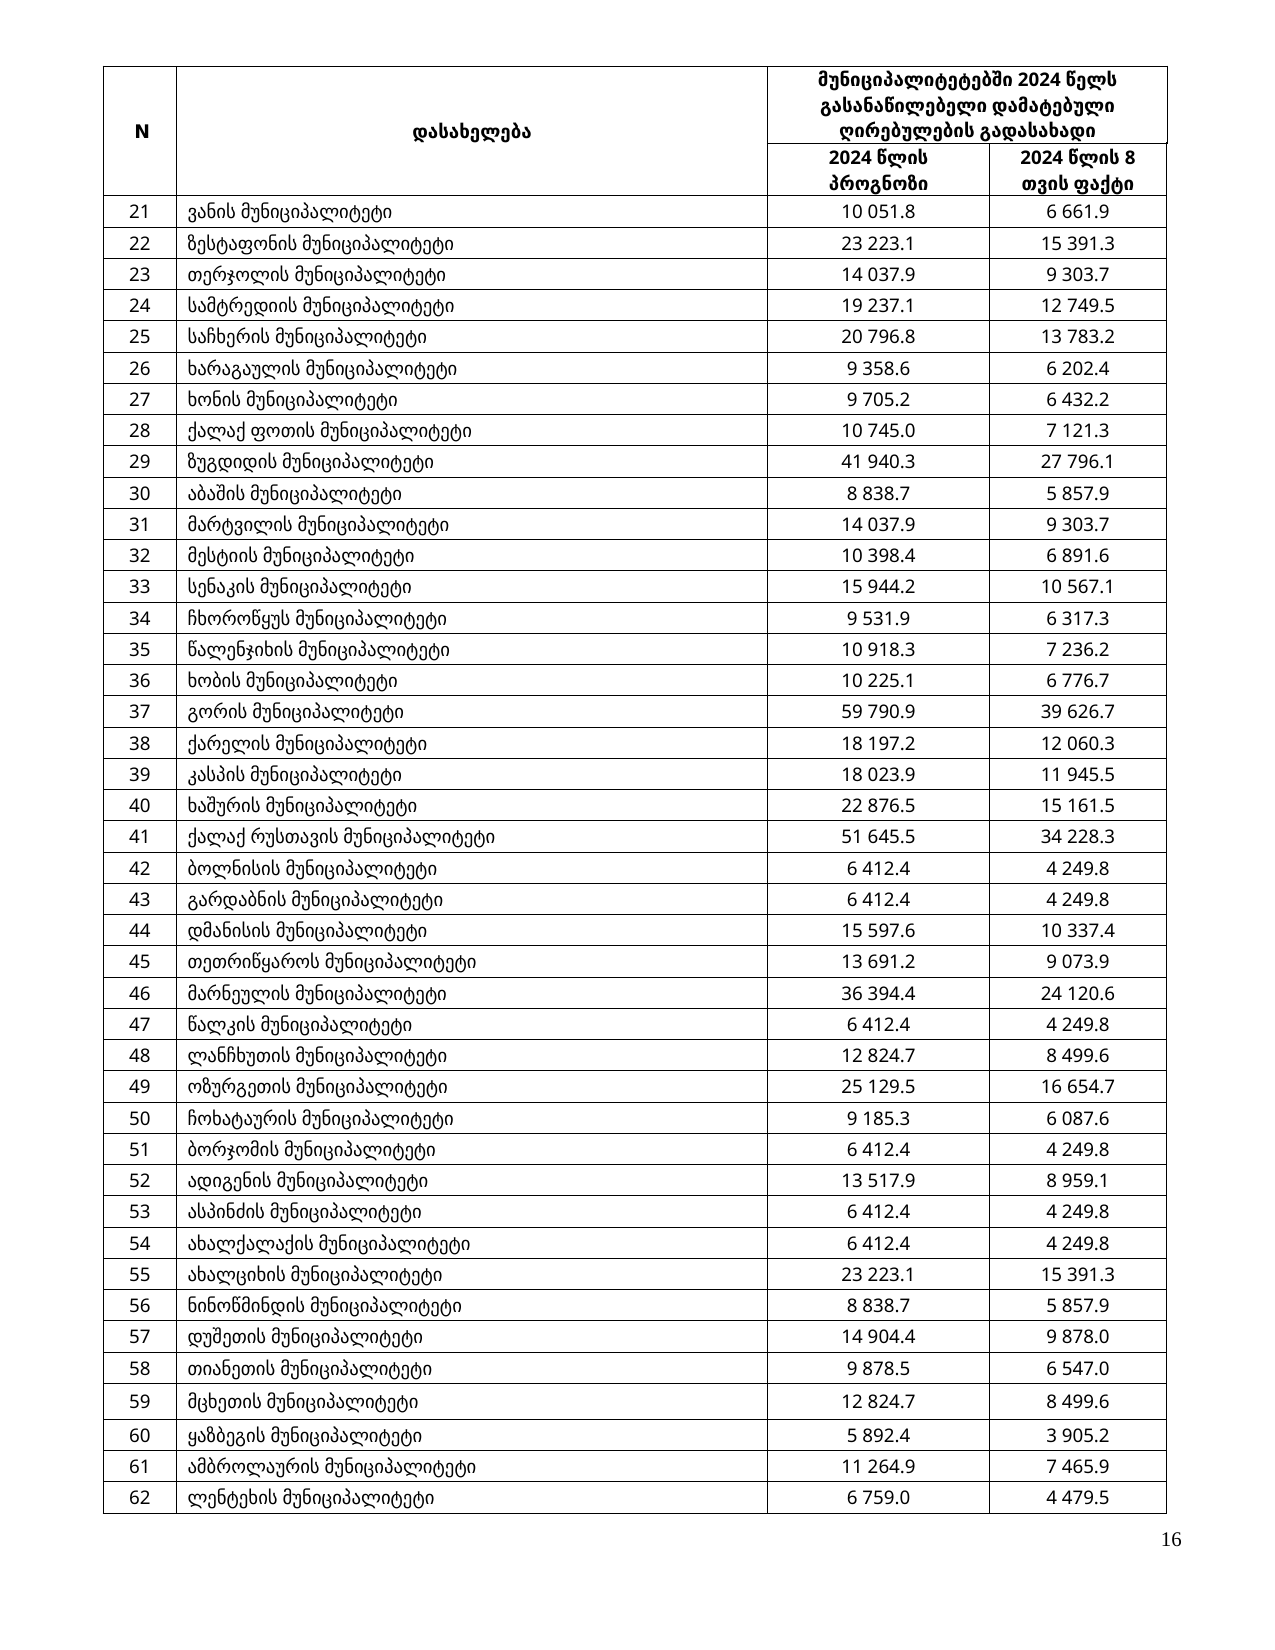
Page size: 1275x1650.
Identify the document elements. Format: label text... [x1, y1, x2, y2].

table_cell ადიგენის მუნიციპალიტეტი [177, 1165, 767, 1195]
table_cell 23 [104, 259, 176, 289]
table_cell 37 [104, 696, 176, 727]
table_cell 39 626.7 [990, 696, 1166, 727]
table_cell საჩხერის მუნიციპალიტეტი [177, 321, 767, 352]
table_cell 20 796.8 [768, 321, 989, 352]
table_cell 51 [104, 1134, 176, 1164]
table_cell 8 838.7 [768, 478, 989, 508]
table_cell 10 398.4 [768, 540, 989, 570]
table_cell 13 783.2 [990, 321, 1166, 352]
table_cell 12 824.7 [768, 1040, 989, 1070]
table_cell 6 412.4 [768, 1134, 989, 1164]
table_cell 6 547.0 [990, 1353, 1166, 1383]
table_cell თიანეთის მუნიციპალიტეტი [177, 1353, 767, 1383]
table_cell 27 [104, 384, 176, 414]
table_cell 61 [104, 1451, 176, 1481]
table_cell 18 023.9 [768, 759, 989, 789]
table_cell ხაშურის მუნიციპალიტეტი [177, 790, 767, 820]
table_cell 47 [104, 1009, 176, 1039]
table_cell ზუგდიდის მუნიციპალიტეტი [177, 446, 767, 477]
table_cell 58 [104, 1353, 176, 1383]
table_cell 29 [104, 446, 176, 477]
table_cell ლანჩხუთის მუნიციპალიტეტი [177, 1040, 767, 1070]
table_cell 32 [104, 540, 176, 570]
table_cell 6 087.6 [990, 1103, 1166, 1133]
table_cell 60 [104, 1420, 176, 1450]
table_cell გორის მუნიციპალიტეტი [177, 696, 767, 727]
table_cell 23 223.1 [768, 1259, 989, 1289]
table_header დასახელება [177, 67, 767, 195]
table_cell წალენჯიხის მუნიციპალიტეტი [177, 634, 767, 664]
table_cell დმანისის მუნიციპალიტეტი [177, 915, 767, 945]
table_cell 18 197.2 [768, 728, 989, 758]
table_cell 2024 წლის 8 თვის ფაქტი [990, 144, 1166, 195]
table_cell 54 [104, 1228, 176, 1258]
table_cell ქალაქ ფოთის მუნიციპალიტეტი [177, 415, 767, 445]
table_cell ლენტეხის მუნიციპალიტეტი [177, 1482, 767, 1512]
table_cell ნინოწმინდის მუნიციპალიტეტი [177, 1290, 767, 1320]
table_cell 38 [104, 728, 176, 758]
table_cell 49 [104, 1071, 176, 1102]
table_cell 14 037.9 [768, 259, 989, 289]
table_cell 39 [104, 759, 176, 789]
table_cell 12 060.3 [990, 728, 1166, 758]
table_cell 35 [104, 634, 176, 664]
table_cell 22 876.5 [768, 790, 989, 820]
table_cell 25 [104, 321, 176, 352]
table_cell ბოლნისის მუნიციპალიტეტი [177, 853, 767, 883]
table_cell 10 567.1 [990, 571, 1166, 602]
table_cell 14 904.4 [768, 1321, 989, 1352]
table_cell 52 [104, 1165, 176, 1195]
table_cell 24 [104, 290, 176, 320]
table_cell 9 705.2 [768, 384, 989, 414]
table_cell 8 959.1 [990, 1165, 1166, 1195]
table_cell 27 796.1 [990, 446, 1166, 477]
table_cell 5 857.9 [990, 478, 1166, 508]
table_cell 4 249.8 [990, 1196, 1166, 1227]
table_cell 10 918.3 [768, 634, 989, 664]
table_cell 42 [104, 853, 176, 883]
table_cell 59 [104, 1384, 176, 1419]
table_cell 9 303.7 [990, 259, 1166, 289]
table_cell 9 358.6 [768, 353, 989, 383]
table_cell ვანის მუნიციპალიტეტი [177, 196, 767, 227]
table_cell 33 [104, 571, 176, 602]
table_cell 6 317.3 [990, 603, 1166, 633]
table_cell 12 749.5 [990, 290, 1166, 320]
table_cell ხობის მუნიციპალიტეტი [177, 665, 767, 695]
table_cell 34 228.3 [990, 821, 1166, 852]
table_cell 6 412.4 [768, 1196, 989, 1227]
table_cell ქარელის მუნიციპალიტეტი [177, 728, 767, 758]
table_cell 4 249.8 [990, 884, 1166, 914]
table_cell თერჯოლის მუნიციპალიტეტი [177, 259, 767, 289]
table_cell 11 945.5 [990, 759, 1166, 789]
table_cell 36 394.4 [768, 978, 989, 1008]
table_cell 13 691.2 [768, 946, 989, 977]
table_cell 25 129.5 [768, 1071, 989, 1102]
table_cell ახალქალაქის მუნიციპალიტეტი [177, 1228, 767, 1258]
table_cell 6 412.4 [768, 1009, 989, 1039]
table_cell 9 878.5 [768, 1353, 989, 1383]
table_cell 7 465.9 [990, 1451, 1166, 1481]
table_cell 14 037.9 [768, 509, 989, 539]
table_cell ასპინძის მუნიციპალიტეტი [177, 1196, 767, 1227]
table_cell 2024 წლის პროგნოზი [768, 144, 989, 195]
table_cell 6 412.4 [768, 884, 989, 914]
table_cell 59 790.9 [768, 696, 989, 727]
table_cell ჩხოროწყუს მუნიციპალიტეტი [177, 603, 767, 633]
table_cell 9 531.9 [768, 603, 989, 633]
table_cell 34 [104, 603, 176, 633]
table_cell 51 645.5 [768, 821, 989, 852]
table_cell ხარაგაულის მუნიციპალიტეტი [177, 353, 767, 383]
table_cell მარტვილის მუნიციპალიტეტი [177, 509, 767, 539]
table_cell 10 225.1 [768, 665, 989, 695]
table_cell 21 [104, 196, 176, 227]
table_cell 46 [104, 978, 176, 1008]
table_cell 10 051.8 [768, 196, 989, 227]
table_cell ამბროლაურის მუნიციპალიტეტი [177, 1451, 767, 1481]
table_cell ახალციხის მუნიციპალიტეტი [177, 1259, 767, 1289]
table_cell 6 661.9 [990, 196, 1166, 227]
table_cell აბაშის მუნიციპალიტეტი [177, 478, 767, 508]
table_cell 15 391.3 [990, 1259, 1166, 1289]
table_cell 62 [104, 1482, 176, 1512]
table_cell 4 479.5 [990, 1482, 1166, 1512]
table_cell 40 [104, 790, 176, 820]
table_cell 6 891.6 [990, 540, 1166, 570]
table_cell ხონის მუნიციპალიტეტი [177, 384, 767, 414]
table_cell 6 412.4 [768, 853, 989, 883]
table_cell 23 223.1 [768, 228, 989, 258]
table_cell 22 [104, 228, 176, 258]
table_cell 13 517.9 [768, 1165, 989, 1195]
table_cell 30 [104, 478, 176, 508]
table_cell გარდაბნის მუნიციპალიტეტი [177, 884, 767, 914]
table_cell 5 892.4 [768, 1420, 989, 1450]
table_cell სამტრედიის მუნიციპალიტეტი [177, 290, 767, 320]
table_cell ჩოხატაურის მუნიციპალიტეტი [177, 1103, 767, 1133]
table_cell 28 [104, 415, 176, 445]
table_cell 48 [104, 1040, 176, 1070]
table_cell თეთრიწყაროს მუნიციპალიტეტი [177, 946, 767, 977]
table_cell 8 499.6 [990, 1040, 1166, 1070]
table_cell 19 237.1 [768, 290, 989, 320]
table_cell 36 [104, 665, 176, 695]
table_cell მესტიის მუნიციპალიტეტი [177, 540, 767, 570]
table_cell 3 905.2 [990, 1420, 1166, 1450]
table_cell 57 [104, 1321, 176, 1352]
table_cell 44 [104, 915, 176, 945]
table_cell მცხეთის მუნიციპალიტეტი [177, 1384, 767, 1419]
table_cell 15 944.2 [768, 571, 989, 602]
table_cell 9 073.9 [990, 946, 1166, 977]
table_cell სენაკის მუნიციპალიტეტი [177, 571, 767, 602]
table_cell მარნეულის მუნიციპალიტეტი [177, 978, 767, 1008]
table_cell 43 [104, 884, 176, 914]
table_cell 5 857.9 [990, 1290, 1166, 1320]
table_cell 45 [104, 946, 176, 977]
table_cell 15 161.5 [990, 790, 1166, 820]
table_header მუნიციპალიტეტებში 2024 წელს გასანაწილებელი დამატებული ღირებულების გადასახადი [768, 67, 1167, 143]
table_cell 7 121.3 [990, 415, 1166, 445]
table_cell ზესტაფონის მუნიციპალიტეტი [177, 228, 767, 258]
table_header N [104, 67, 176, 195]
table_cell 6 412.4 [768, 1228, 989, 1258]
table_cell 15 597.6 [768, 915, 989, 945]
table_cell 55 [104, 1259, 176, 1289]
table_cell 24 120.6 [990, 978, 1166, 1008]
table_cell 31 [104, 509, 176, 539]
table_cell ბორჯომის მუნიციპალიტეტი [177, 1134, 767, 1164]
table_cell 8 838.7 [768, 1290, 989, 1320]
table_cell 4 249.8 [990, 853, 1166, 883]
table_cell 15 391.3 [990, 228, 1166, 258]
table_cell ყაზბეგის მუნიციპალიტეტი [177, 1420, 767, 1450]
table_cell 9 185.3 [768, 1103, 989, 1133]
table_cell ოზურგეთის მუნიციპალიტეტი [177, 1071, 767, 1102]
table_cell ქალაქ რუსთავის მუნიციპალიტეტი [177, 821, 767, 852]
table_cell 9 303.7 [990, 509, 1166, 539]
table_cell 4 249.8 [990, 1009, 1166, 1039]
table_cell 41 940.3 [768, 446, 989, 477]
table_cell კასპის მუნიციპალიტეტი [177, 759, 767, 789]
table_cell 26 [104, 353, 176, 383]
table_cell 56 [104, 1290, 176, 1320]
table_cell 16 654.7 [990, 1071, 1166, 1102]
table_cell 6 776.7 [990, 665, 1166, 695]
table_cell 9 878.0 [990, 1321, 1166, 1352]
table_cell 4 249.8 [990, 1134, 1166, 1164]
table_cell 4 249.8 [990, 1228, 1166, 1258]
table_cell დუშეთის მუნიციპალიტეტი [177, 1321, 767, 1352]
table_cell 10 745.0 [768, 415, 989, 445]
table_cell 6 202.4 [990, 353, 1166, 383]
table_cell 50 [104, 1103, 176, 1133]
table_cell 7 236.2 [990, 634, 1166, 664]
table_cell წალკის მუნიციპალიტეტი [177, 1009, 767, 1039]
table_cell 6 432.2 [990, 384, 1166, 414]
table_cell 53 [104, 1196, 176, 1227]
table_cell 10 337.4 [990, 915, 1166, 945]
table_cell 11 264.9 [768, 1451, 989, 1481]
table_cell 8 499.6 [990, 1384, 1166, 1419]
table_cell 6 759.0 [768, 1482, 989, 1512]
table_cell 41 [104, 821, 176, 852]
table_cell 12 824.7 [768, 1384, 989, 1419]
